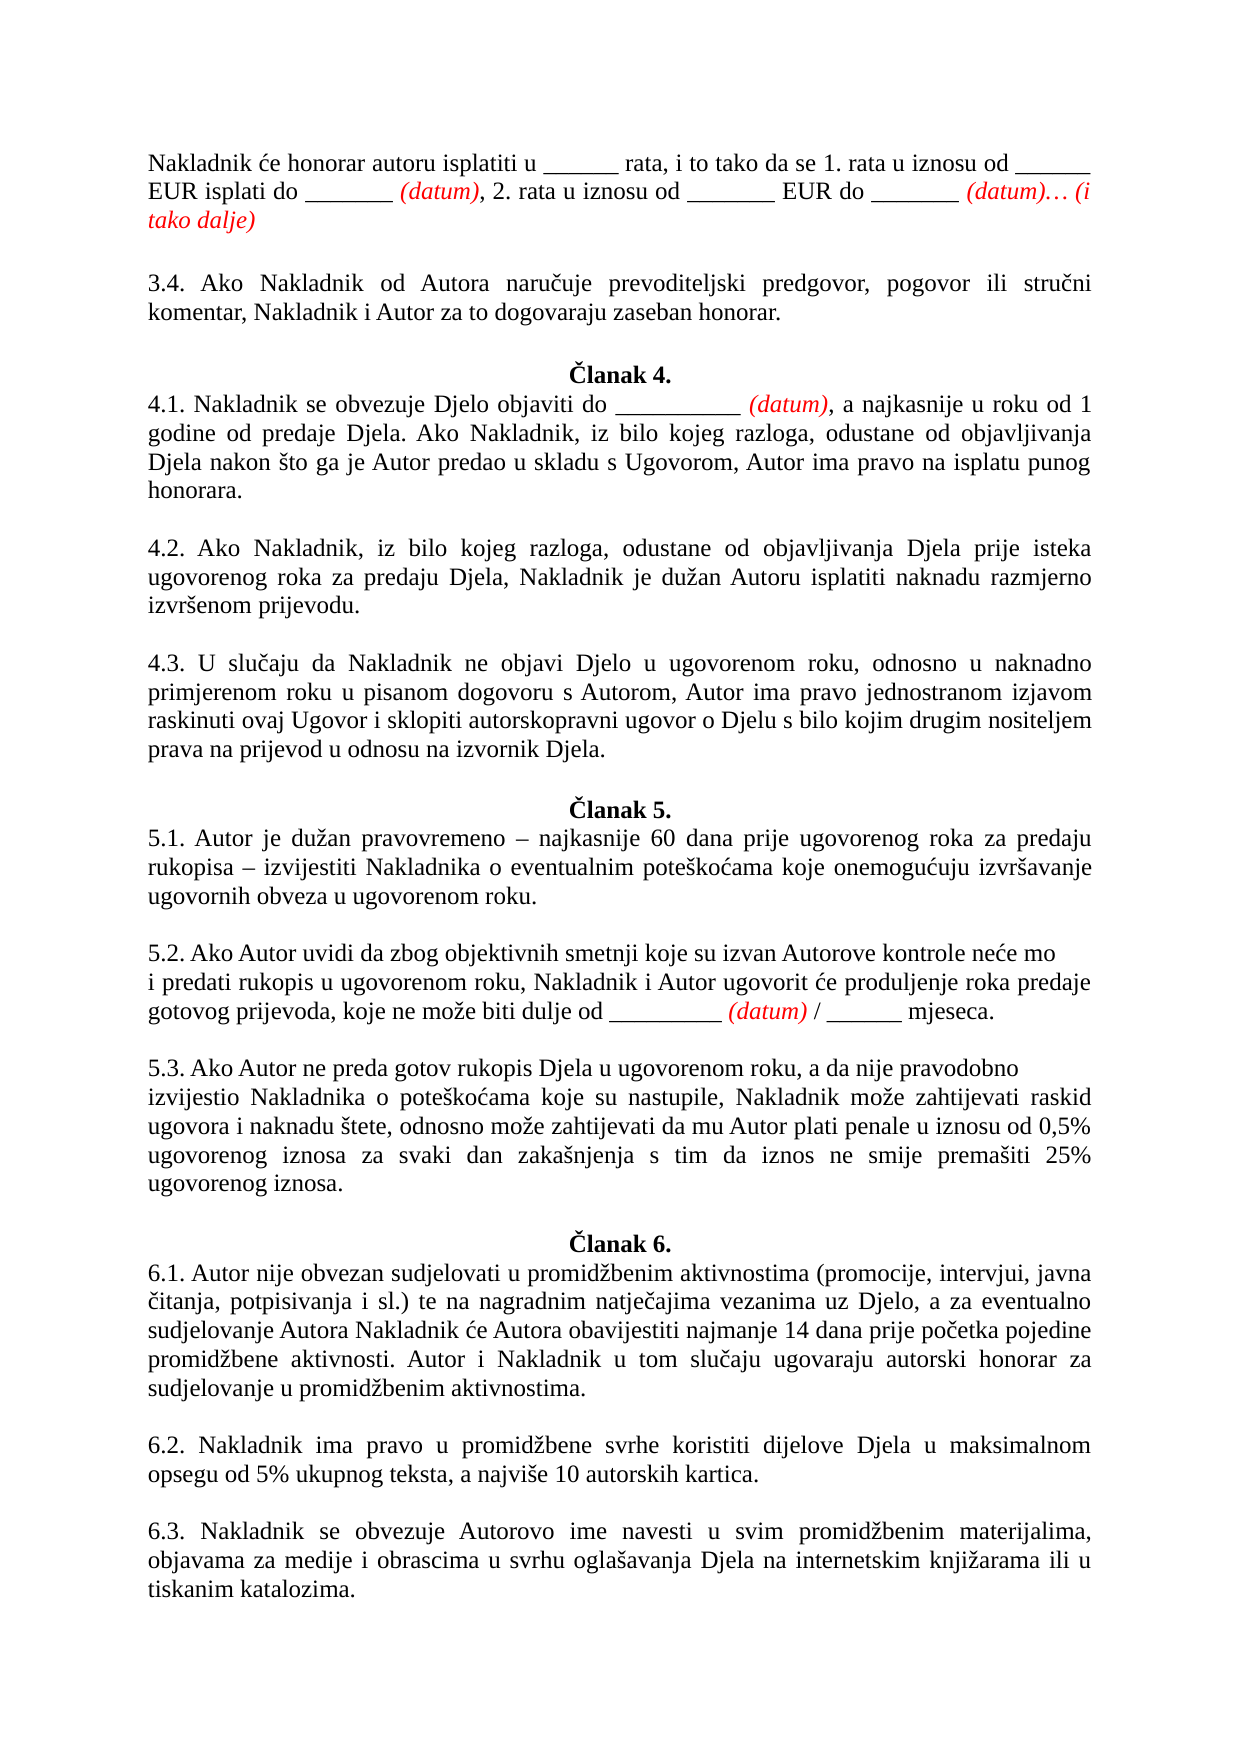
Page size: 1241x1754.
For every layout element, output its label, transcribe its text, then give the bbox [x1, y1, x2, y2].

text Nakladnik će honorar autoru isplatiti u ______ rata, i to tako da se 1. rata u iznosu od ______ EUR isplati do _______ (datum), 2. rata u iznosu od _______ EUR do _______ (datum)… (i tako dalje) [148, 148, 1093, 234]
text 5.2. Ako Autor uvidi da zbog objektivnih smetnji koje su izvan Autorove kontrole neće mo [148, 938, 1093, 967]
text i predati rukopis u ugovorenom roku, Nakladnik i Autor ugovorit će produljenje roka predaje gotovog prijevoda, koje ne može biti dulje od _________ (datum) / ______ mjeseca. [148, 967, 1093, 1025]
text 4.1. Nakladnik se obvezuje Djelo objaviti do __________ (datum), a najkasnije u roku od 1 godine od predaje Djela. Ako Nakladnik, iz bilo kojeg razloga, odustane od objavljivanja Djela nakon što ga je Autor predao u skladu s Ugovorom, Autor ima pravo na isplatu punog honorara. [148, 389, 1093, 504]
text 4.3. U slučaju da Nakladnik ne objavi Djelo u ugovorenom roku, odnosno u naknadno primjerenom roku u pisanom dogovoru s Autorom, Autor ima pravo jednostranom izjavom raskinuti ovaj Ugovor i sklopiti autorskopravni ugovor o Djelu s bilo kojim drugim nositeljem prava na prijevod u odnosu na izvornik Djela. [148, 648, 1093, 763]
subtitle Članak 6. [148, 1229, 1093, 1258]
text 5.3. Ako Autor ne preda gotov rukopis Djela u ugovorenom roku, a da nije pravodobno [148, 1053, 1093, 1082]
subtitle Članak 5. [148, 795, 1093, 823]
text 6.3. Nakladnik se obvezuje Autorovo ime navesti u svim promidžbenim materijalima, objavama za medije i obrascima u svrhu oglašavanja Djela na internetskim knjižarama ili u tiskanim katalozima. [148, 1516, 1093, 1603]
text 4.2. Ako Nakladnik, iz bilo kojeg razloga, odustane od objavljivanja Djela prije isteka ugovorenog roka za predaju Djela, Nakladnik je dužan Autoru isplatiti naknadu razmjerno izvršenom prijevodu. [148, 533, 1093, 619]
text 6.2. Nakladnik ima pravo u promidžbene svrhe koristiti dijelove Djela u maksimalnom opsegu od 5% ukupnog teksta, a najviše 10 autorskih kartica. [148, 1430, 1093, 1488]
text izvijestio Nakladnika o poteškoćama koje su nastupile, Nakladnik može zahtijevati raskid ugovora i naknadu štete, odnosno može zahtijevati da mu Autor plati penale u iznosu od 0,5% ugovorenog iznosa za svaki dan zakašnjenja s tim da iznos ne smije premašiti 25% ugovorenog iznosa. [148, 1082, 1093, 1197]
text 5.1. Autor je dužan pravovremeno – najkasnije 60 dana prije ugovorenog roka za predaju rukopisa – izvijestiti Nakladnika o eventualnim poteškoćama koje onemogućuju izvršavanje ugovornih obveza u ugovorenom roku. [148, 823, 1093, 910]
text 3.4. Ako Nakladnik od Autora naručuje prevoditeljski predgovor, pogovor ili stručni komentar, Nakladnik i Autor za to dogovaraju zaseban honorar. [148, 268, 1093, 326]
subtitle Članak 4. [148, 361, 1093, 389]
text 6.1. Autor nije obvezan sudjelovati u promidžbenim aktivnostima (promocije, intervjui, javna čitanja, potpisivanja i sl.) te na nagradnim natječajima vezanima uz Djelo, a za eventualno sudjelovanje Autora Nakladnik će Autora obavijestiti najmanje 14 dana prije početka pojedine promidžbene aktivnosti. Autor i Nakladnik u tom slučaju ugovaraju autorski honorar za sudjelovanje u promidžbenim aktivnostima. [148, 1258, 1093, 1401]
